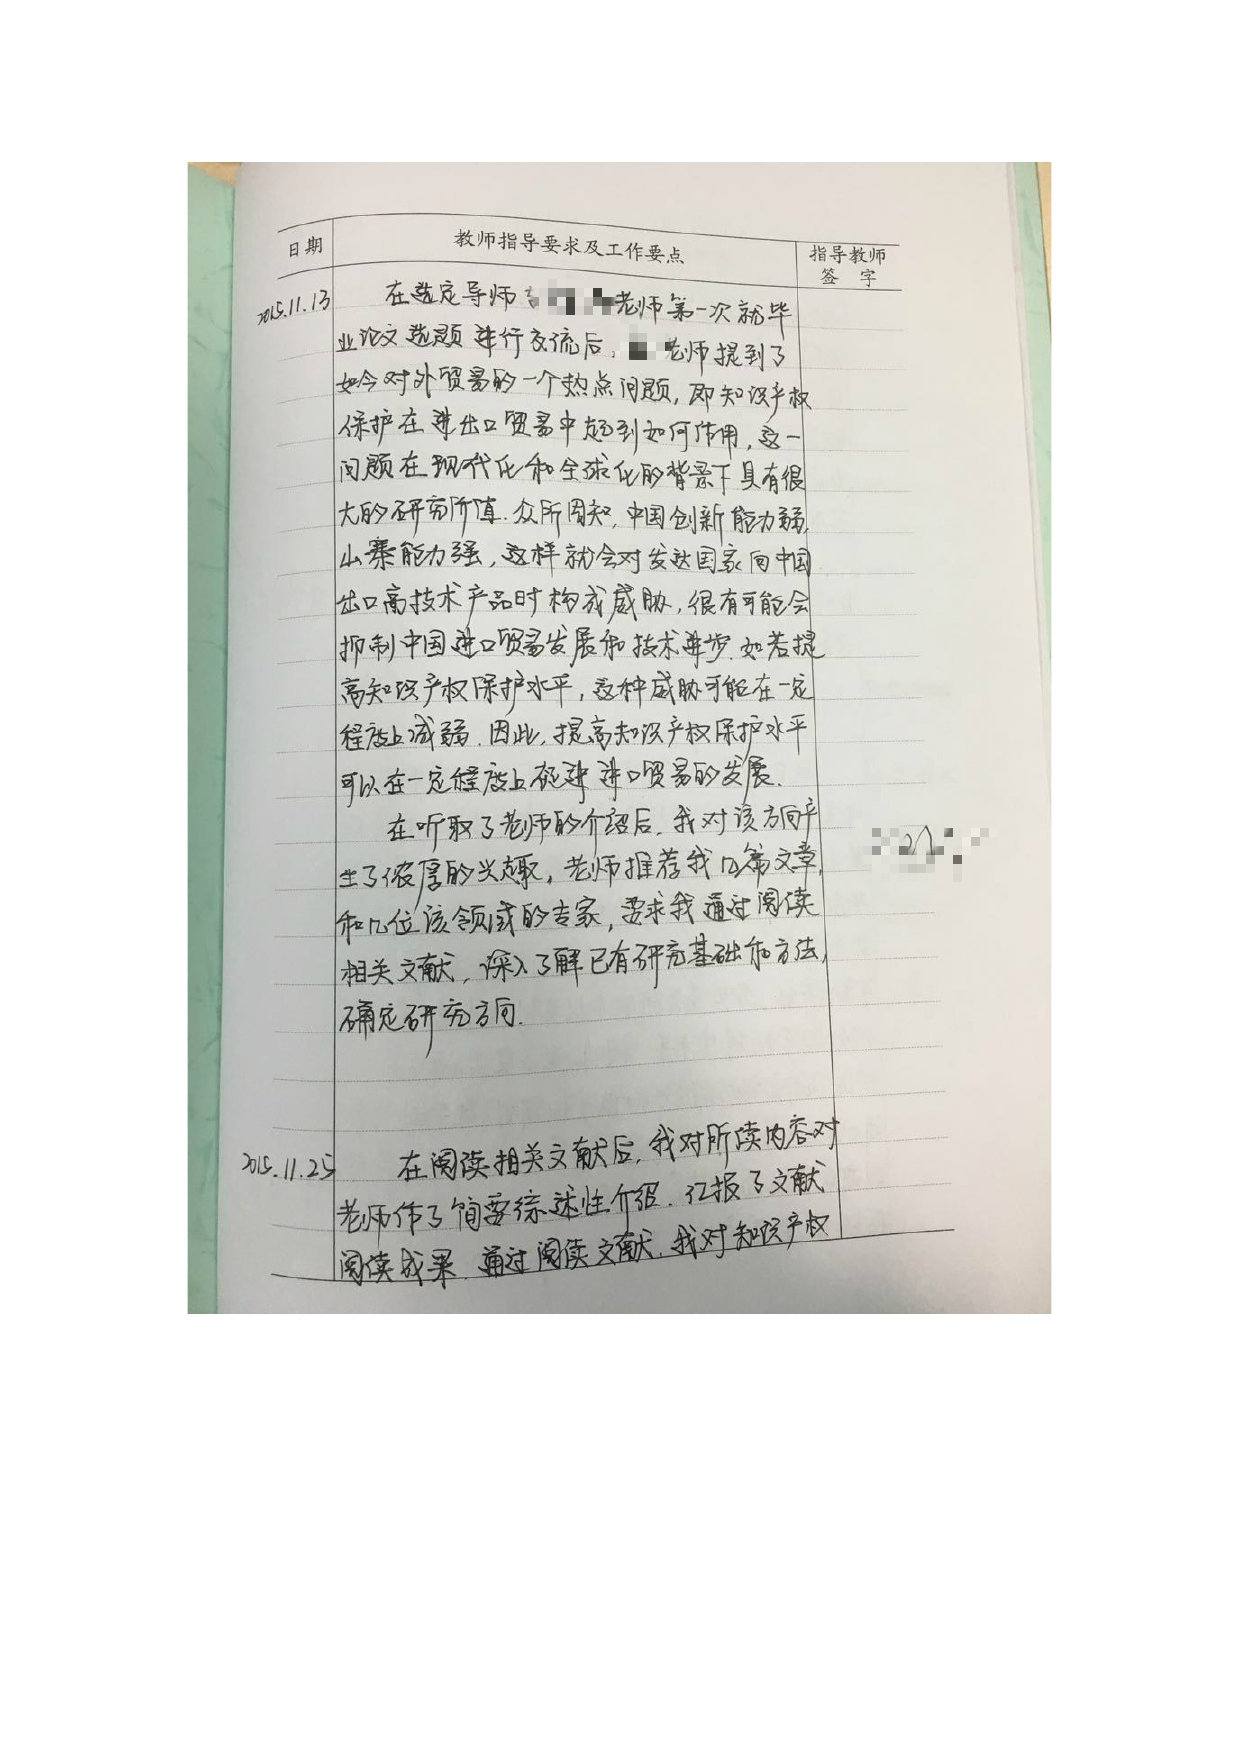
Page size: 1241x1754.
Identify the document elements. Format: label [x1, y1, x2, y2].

picture [187, 162, 1052, 1314]
